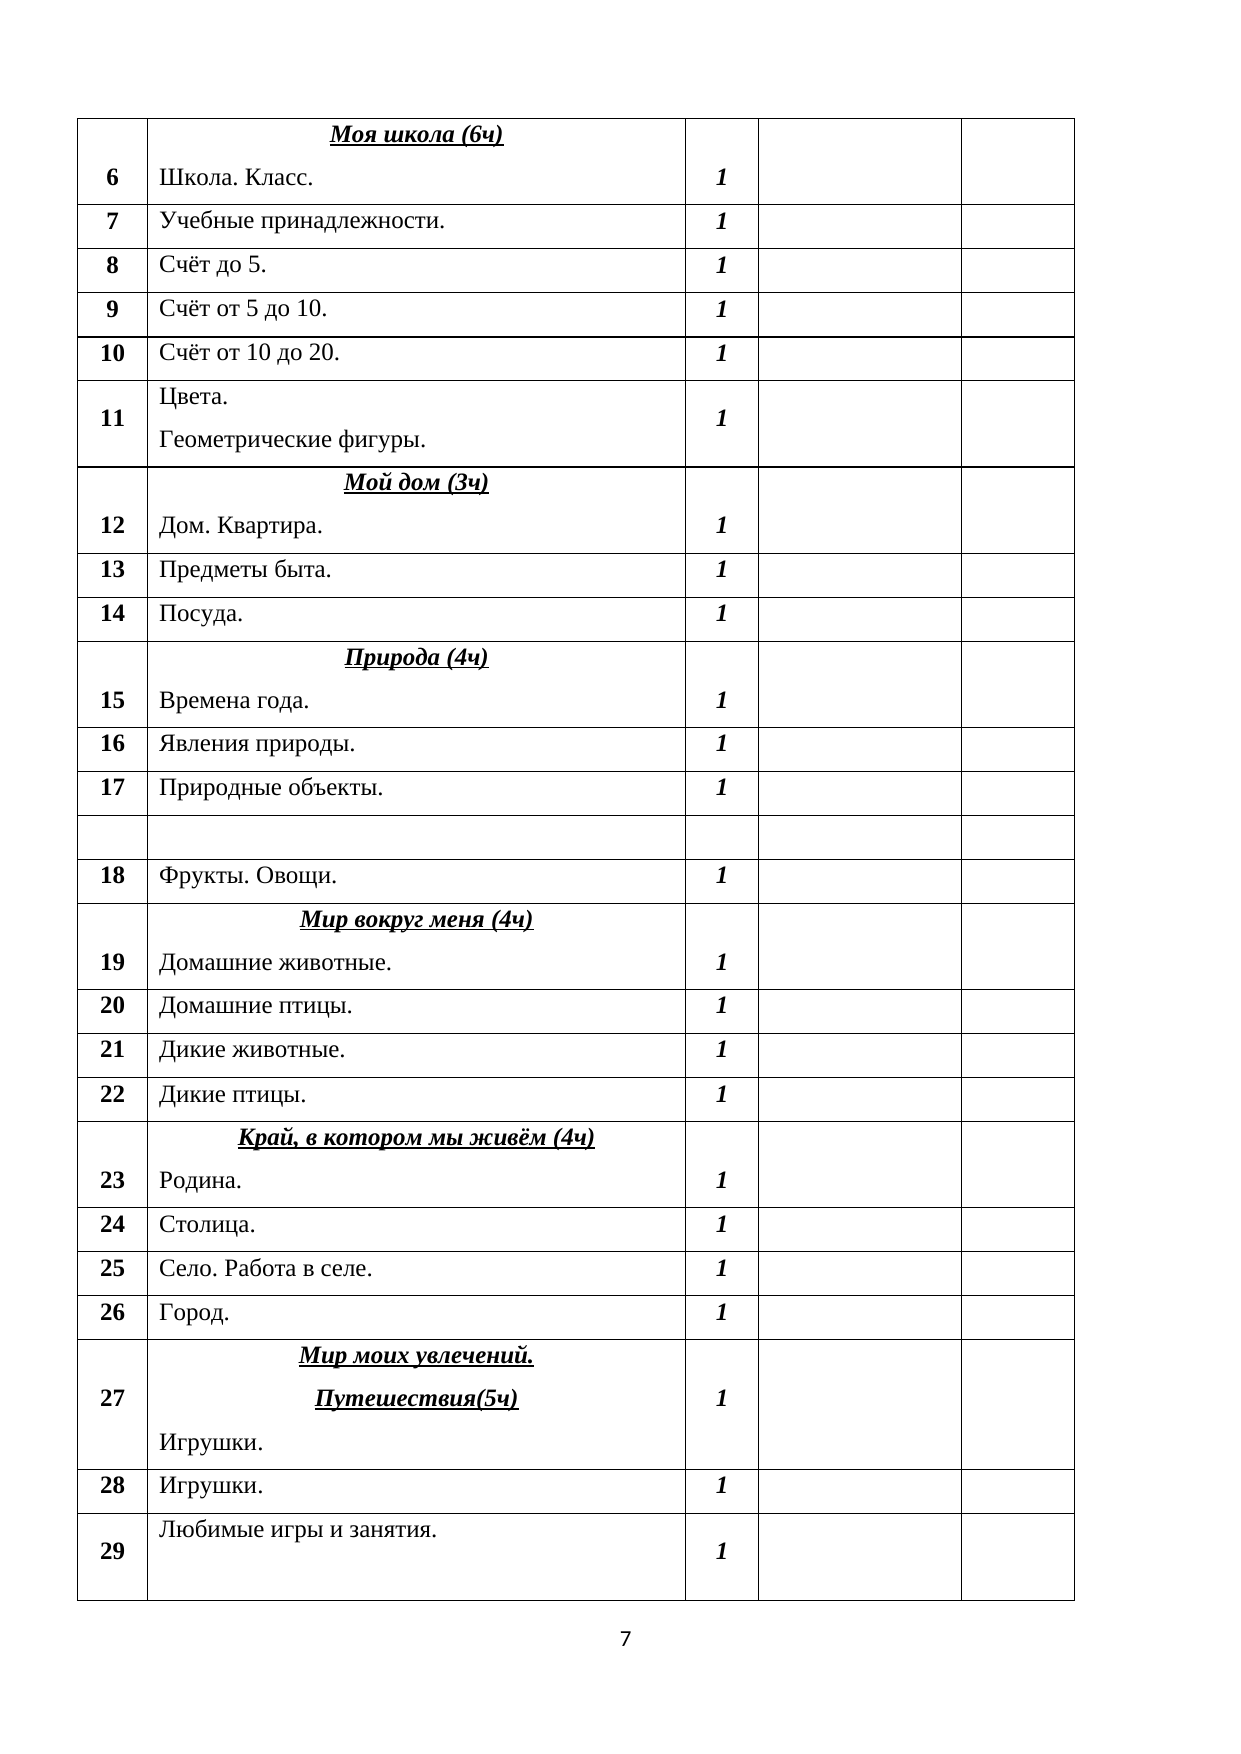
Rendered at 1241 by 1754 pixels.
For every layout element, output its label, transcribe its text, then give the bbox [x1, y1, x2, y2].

table_cell Село. Работа в селе. [148, 1252, 685, 1295]
table_cell Природные объекты. [148, 772, 685, 815]
table_cell [962, 1078, 1074, 1121]
table_cell [759, 338, 961, 380]
table_cell [962, 1122, 1074, 1207]
table_cell 21 [78, 1034, 147, 1077]
table_cell [962, 1208, 1074, 1251]
table_cell [962, 1470, 1074, 1513]
table_cell 16 [78, 728, 147, 771]
table_cell 22 [78, 1078, 147, 1121]
table_cell Мир моих увлечений. Путешествия(5ч) Игрушки. [148, 1340, 685, 1468]
table_cell [962, 728, 1074, 771]
table_cell [759, 816, 961, 859]
table_cell 1 [686, 205, 758, 248]
table_cell 1 [686, 1470, 758, 1513]
table_cell [759, 772, 961, 815]
table_cell 1 [686, 468, 758, 552]
table_cell 1 [686, 728, 758, 771]
table_cell [962, 1340, 1074, 1468]
table_cell 1 [686, 554, 758, 597]
table_cell [962, 468, 1074, 552]
table_cell 28 [78, 1470, 147, 1513]
table_cell 1 [686, 598, 758, 641]
table_cell [962, 904, 1074, 989]
table_cell Счёт до 5. [148, 249, 685, 292]
table_cell 18 [78, 860, 147, 903]
table_cell [962, 642, 1074, 727]
table_cell [759, 1252, 961, 1295]
table_cell 1 [686, 904, 758, 989]
table_cell [962, 1034, 1074, 1077]
table_cell [759, 1034, 961, 1077]
table_cell [759, 1122, 961, 1207]
table_cell [962, 860, 1074, 903]
table_cell 1 [686, 642, 758, 727]
table_cell [78, 816, 147, 859]
table_cell [759, 642, 961, 727]
table_cell [962, 990, 1074, 1033]
table_cell 8 [78, 249, 147, 292]
table_cell Посуда. [148, 598, 685, 641]
table_cell [759, 1470, 961, 1513]
table_cell Природа (4ч) Времена года. [148, 642, 685, 727]
table_cell 14 [78, 598, 147, 641]
table_cell 1 [686, 772, 758, 815]
table_cell Учебные принадлежности. [148, 205, 685, 248]
table_cell [759, 860, 961, 903]
table_cell [962, 1514, 1074, 1600]
table_cell Предметы быта. [148, 554, 685, 597]
table_cell [759, 554, 961, 597]
table_cell [148, 816, 685, 859]
table_cell 1 [686, 338, 758, 380]
table_cell [686, 816, 758, 859]
table_cell [759, 381, 961, 466]
table_cell 1 [686, 119, 758, 204]
table_cell 7 [78, 205, 147, 248]
table_cell [962, 338, 1074, 380]
table_cell 25 [78, 1252, 147, 1295]
table_cell 15 [78, 642, 147, 727]
table_cell [962, 1296, 1074, 1339]
table_cell 26 [78, 1296, 147, 1339]
table_cell Столица. [148, 1208, 685, 1251]
table_cell 1 [686, 1034, 758, 1077]
table_cell Счёт от 5 до 10. [148, 293, 685, 336]
table_cell Явления природы. [148, 728, 685, 771]
table_cell [759, 1514, 961, 1600]
table_cell 17 [78, 772, 147, 815]
table_cell 1 [686, 1122, 758, 1207]
table_cell [759, 1078, 961, 1121]
table_cell 6 [78, 119, 147, 204]
table_cell 27 [78, 1340, 147, 1468]
table_cell 1 [686, 1252, 758, 1295]
table_cell Мир вокруг меня (4ч) Домашние животные. [148, 904, 685, 989]
table_cell 1 [686, 1340, 758, 1468]
table_cell 11 [78, 381, 147, 466]
table_cell [962, 381, 1074, 466]
table_cell 1 [686, 1296, 758, 1339]
table_cell 24 [78, 1208, 147, 1251]
table_cell 1 [686, 860, 758, 903]
table_cell [962, 772, 1074, 815]
table_cell 12 [78, 468, 147, 552]
table_cell Город. [148, 1296, 685, 1339]
table_cell [962, 293, 1074, 336]
table_cell [962, 598, 1074, 641]
table_cell 23 [78, 1122, 147, 1207]
table_cell 1 [686, 381, 758, 466]
table_cell [759, 119, 961, 204]
table_cell [759, 1296, 961, 1339]
table_cell [759, 1340, 961, 1468]
table_cell 9 [78, 293, 147, 336]
table_cell 1 [686, 990, 758, 1033]
table_cell [759, 598, 961, 641]
table_cell [962, 119, 1074, 204]
table_cell [759, 205, 961, 248]
table_cell [962, 816, 1074, 859]
table_cell [962, 249, 1074, 292]
table_cell 1 [686, 1208, 758, 1251]
table_cell 19 [78, 904, 147, 989]
table_cell 20 [78, 990, 147, 1033]
table_cell Дикие животные. [148, 1034, 685, 1077]
table_cell [759, 293, 961, 336]
table_cell [962, 205, 1074, 248]
table_cell [962, 1252, 1074, 1295]
table_cell Игрушки. [148, 1470, 685, 1513]
table_cell Домашние птицы. [148, 990, 685, 1033]
table_cell Мой дом (3ч) Дом. Квартира. [148, 468, 685, 552]
table_cell [759, 904, 961, 989]
table_cell [759, 1208, 961, 1251]
table_cell 29 [78, 1514, 147, 1600]
table_cell Край, в котором мы живём (4ч) Родина. [148, 1122, 685, 1207]
table_cell [962, 554, 1074, 597]
table_cell [759, 990, 961, 1033]
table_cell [148, 1514, 685, 1600]
table_cell [759, 468, 961, 552]
table_cell 13 [78, 554, 147, 597]
table_cell Дикие птицы. [148, 1078, 685, 1121]
table_cell 1 [686, 249, 758, 292]
table_cell 1 [686, 1514, 758, 1600]
table_cell Цвета. Геометрические фигуры. [148, 381, 685, 466]
table_cell Моя школа (6ч) Школа. Класс. [148, 119, 685, 204]
table_cell [759, 249, 961, 292]
table_cell 10 [78, 338, 147, 380]
table_cell 1 [686, 1078, 758, 1121]
table_cell 1 [686, 293, 758, 336]
table_cell Счёт от 10 до 20. [148, 338, 685, 380]
table_cell [759, 728, 961, 771]
table_cell Фрукты. Овощи. [148, 860, 685, 903]
